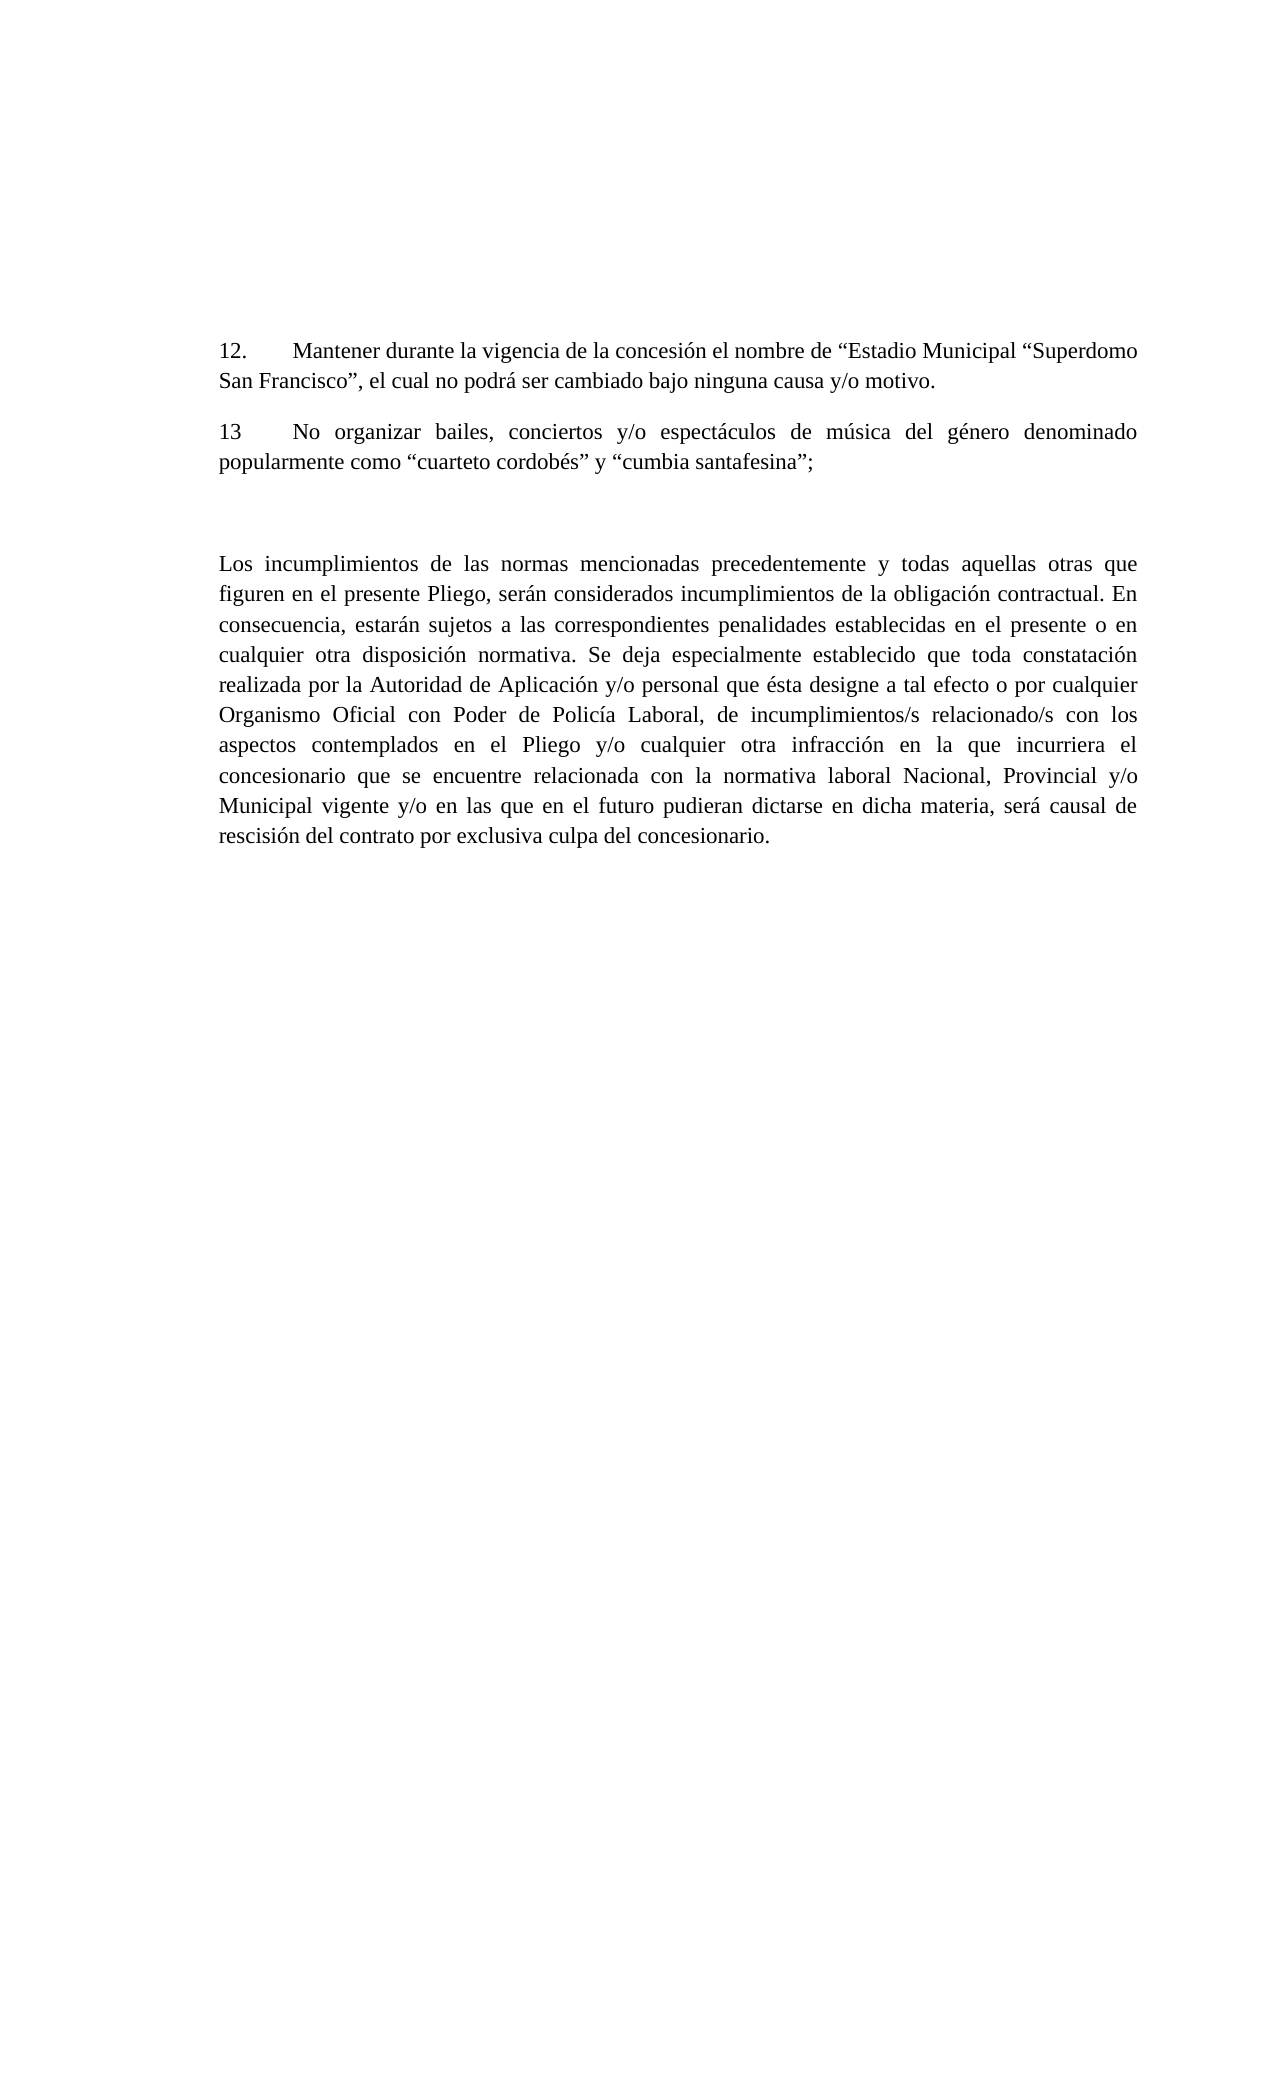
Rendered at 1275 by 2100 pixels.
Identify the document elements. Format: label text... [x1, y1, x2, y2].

text Los incumplimientos de las normas mencionadas precedentemente y todas aquellas otras que figuren en el presente Pliego, serán considerados incumplimientos de la obligación contractual. En consecuencia, estarán sujetos a las correspondientes penalidades establecidas en el presente o en cualquier otra disposición normativa. Se deja especialmente establecido que toda constatación realizada por la Autoridad de Aplicación y/o personal que ésta designe a tal efecto o por cualquier Organismo Oficial con Poder de Policía Laboral, de incumplimientos/s relacionado/s con los aspectos contemplados en el Pliego y/o cualquier otra infracción en la que incurriera el concesionario que se encuentre relacionada con la normativa laboral Nacional, Provincial y/o Municipal vigente y/o en las que en el futuro pudieran dictarse en dicha materia, será causal de rescisión del contrato por exclusiva culpa del concesionario. [218, 550, 1139, 848]
text 12. Mantener durante la vigencia de la concesión el nombre de “Estadio Municipal “Superdomo San Francisco”, el cual no podrá ser cambiado bajo ninguna causa y/o motivo. [218, 337, 1139, 393]
text 13 No organizar bailes, conciertos y/o espectáculos de música del género denominado popularmente como “cuarteto cordobés” y “cumbia santafesina”; [218, 418, 1139, 474]
